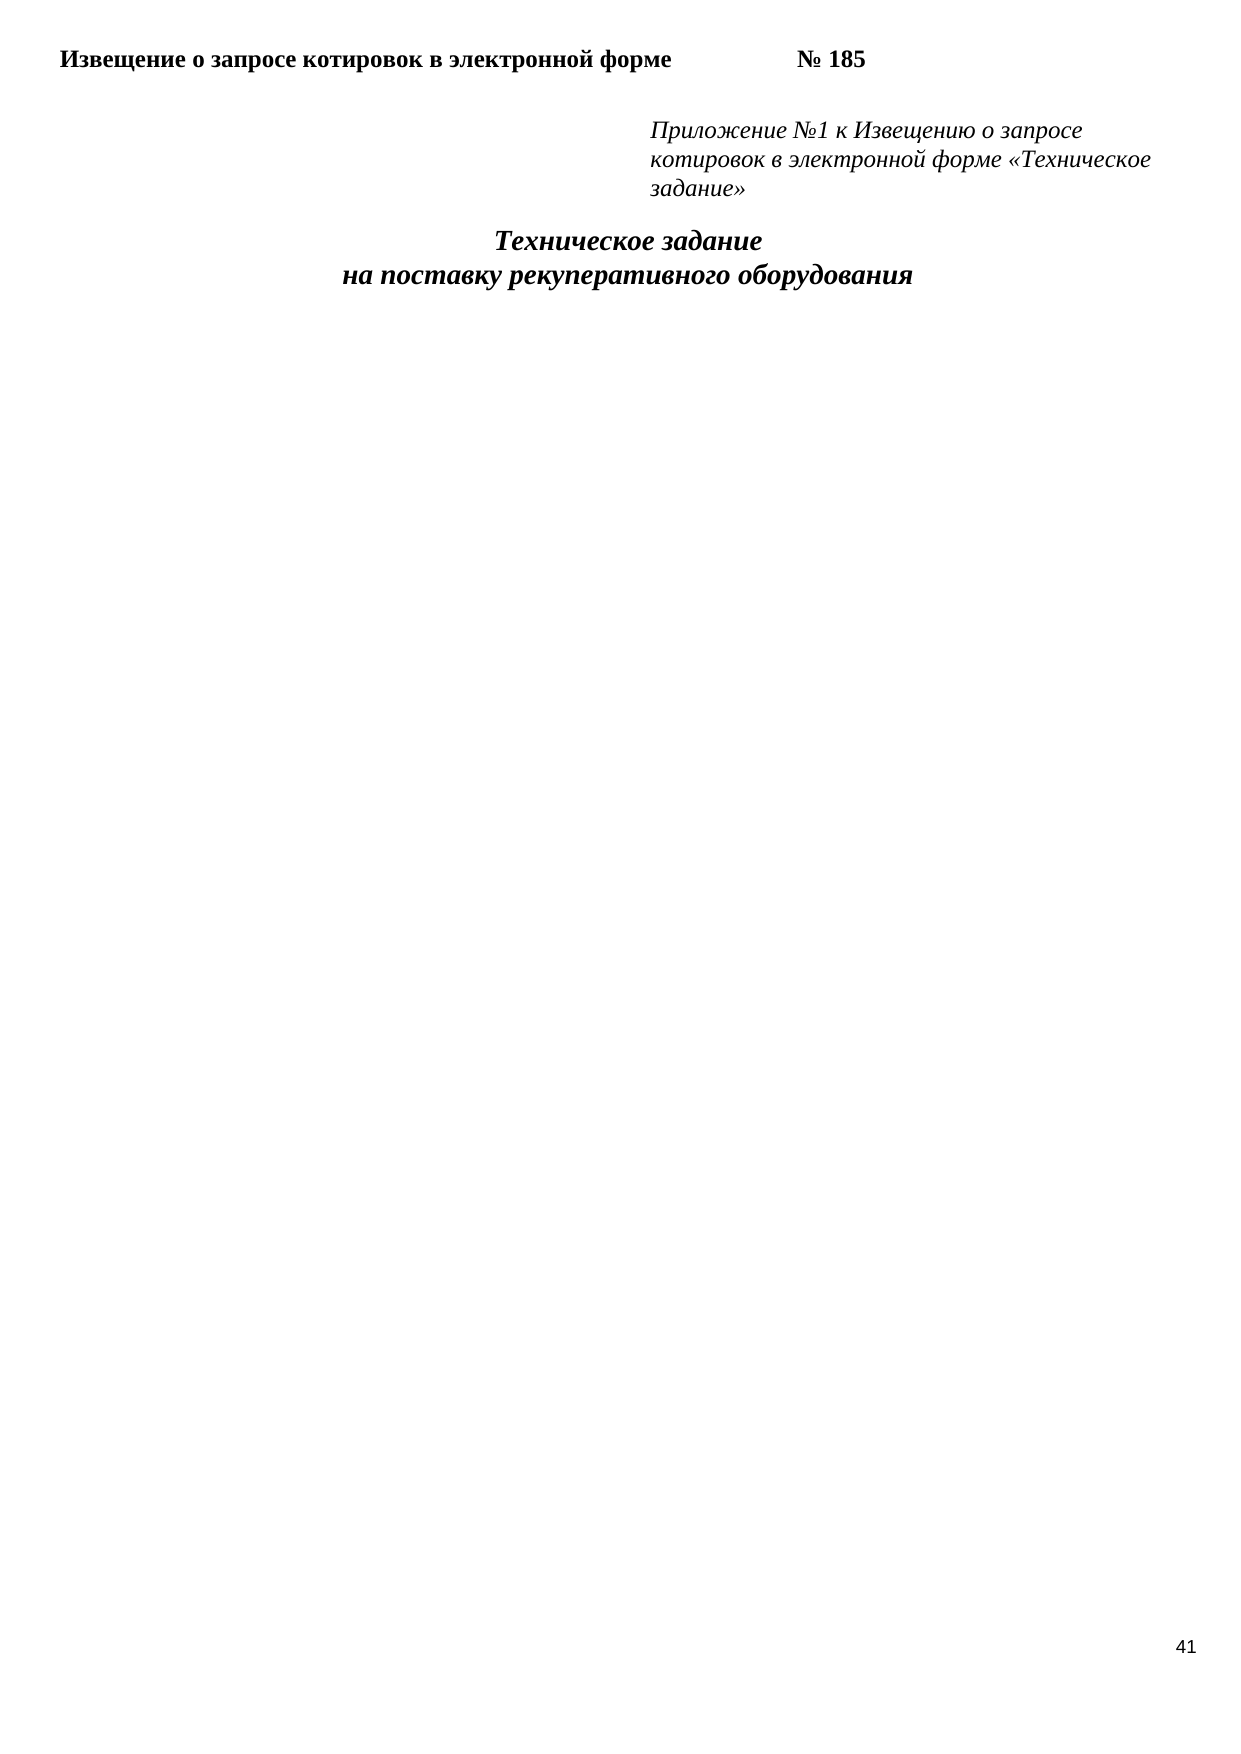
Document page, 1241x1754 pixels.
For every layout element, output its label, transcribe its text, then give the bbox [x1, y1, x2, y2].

text Приложение №1 к Извещению о запросе котировок в электронной форме «Техническое задание» [650, 116, 1196, 202]
text Техническое задание [59, 223, 1196, 257]
text на поставку рекуперативного оборудования [59, 257, 1196, 290]
